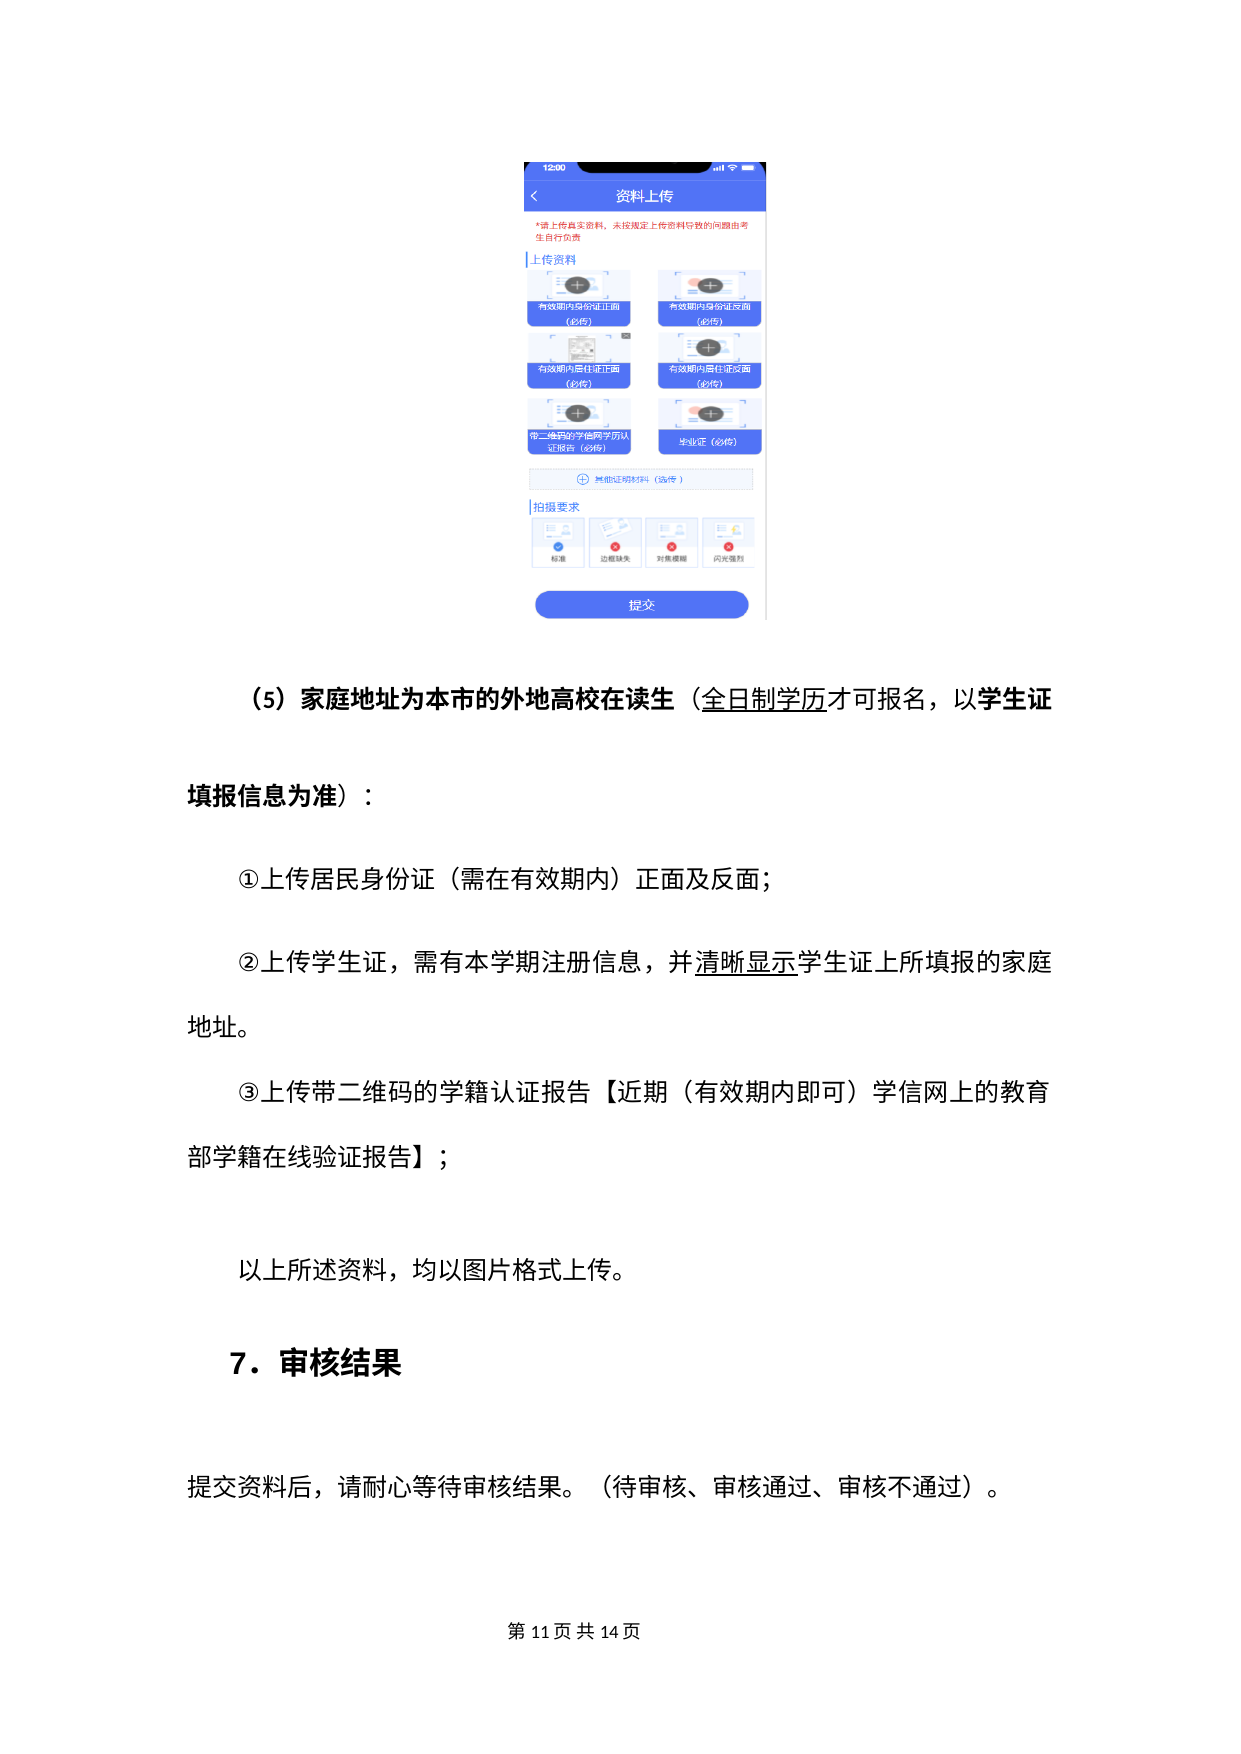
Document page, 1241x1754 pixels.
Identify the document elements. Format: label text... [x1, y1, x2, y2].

text ②上传学生证，需有本学期注册信息，并清晰显示学生证上所填报的家庭地址。 [187, 928, 1053, 1058]
text （5）家庭地址为本市的外地高校在读生（全日制学历才可报名，以学生证填报信息为准）： [187, 665, 1053, 827]
picture [524, 162, 767, 620]
text ①上传居民身份证（需在有效期内）正面及反面； [187, 845, 1053, 910]
text 提交资料后，请耐心等待审核结果。（待审核、审核通过、审核不通过）。 [187, 1453, 1053, 1518]
subtitle 审核结果 [187, 1328, 1053, 1393]
text 以上所述资料，均以图片格式上传。 [187, 1236, 1053, 1301]
text ③上传带二维码的学籍认证报告【近期（有效期内即可）学信网上的教育部学籍在线验证报告】； [187, 1058, 1053, 1188]
